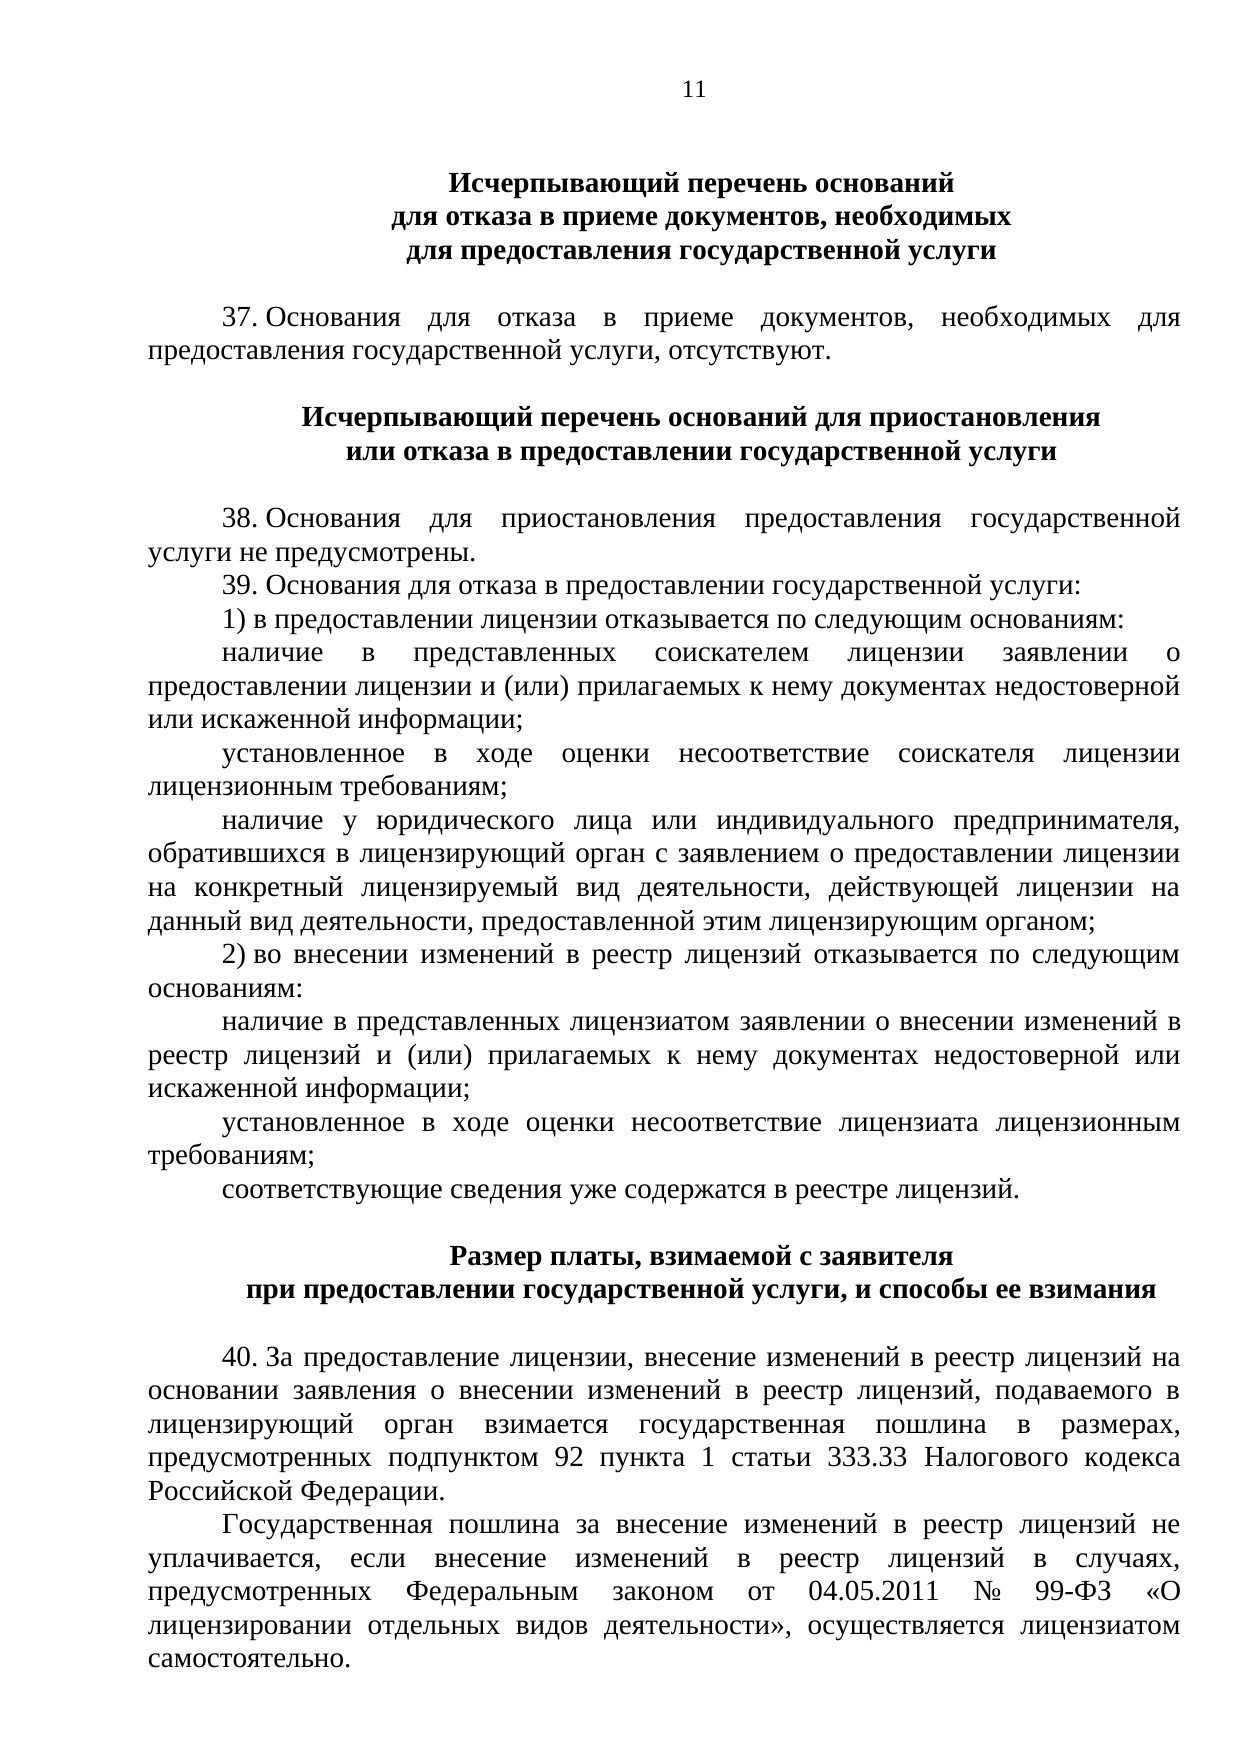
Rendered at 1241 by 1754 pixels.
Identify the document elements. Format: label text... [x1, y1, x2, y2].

text Государственная пошлина за внесение изменений в реестр лицензий не уплачивается, если внесение изменений в реестр лицензий в случаях, предусмотренных Федеральным законом от 04.05.2011 № 99-ФЗ «О лицензировании отдельных видов деятельности», осуществляется лицензиатом самостоятельно. [148, 1506, 1181, 1674]
text при предоставлении государственной услуги, и способы ее взимания [148, 1272, 1181, 1305]
text для отказа в приеме документов, необходимых [148, 198, 1181, 232]
text 40. За предоставление лицензии, внесение изменений в реестр лицензий на основании заявления о внесении изменений в реестр лицензий, подаваемого в лицензирующий орган взимается государственная пошлина в размерах, предусмотренных подпунктом 92 пункта 1 статьи 333.33 Налогового кодекса Российской Федерации. [148, 1339, 1181, 1506]
text наличие у юридического лица или индивидуального предпринимателя, обратившихся в лицензирующий орган с заявлением о предоставлении лицензии на конкретный лицензируемый вид деятельности, действующей лицензии на данный вид деятельности, предоставленной этим лицензирующим органом; [148, 802, 1181, 936]
text для предоставления государственной услуги [148, 232, 1181, 265]
text наличие в представленных соискателем лицензии заявлении о предоставлении лицензии и (или) прилагаемых к нему документах недостоверной или искаженной информации; [148, 634, 1181, 735]
text 37. Основания для отказа в приеме документов, необходимых для предоставления государственной услуги, отсутствуют. [148, 299, 1181, 366]
text или отказа в предоставлении государственной услуги [148, 433, 1181, 467]
text 38. Основания для приостановления предоставления государственной услуги не предусмотрены. [148, 500, 1181, 567]
text Исчерпывающий перечень оснований для приостановления [148, 399, 1181, 433]
text наличие в представленных лицензиатом заявлении о внесении изменений в реестр лицензий и (или) прилагаемых к нему документах недостоверной или искаженной информации; [148, 1003, 1181, 1104]
text установленное в ходе оценки несоответствие лицензиата лицензионным требованиям; [148, 1104, 1181, 1171]
text 39. Основания для отказа в предоставлении государственной услуги: [148, 567, 1181, 601]
text 1) в предоставлении лицензии отказывается по следующим основаниям: [148, 601, 1181, 634]
text 2) во внесении изменений в реестр лицензий отказывается по следующим основаниям: [148, 936, 1181, 1003]
text соответствующие сведения уже содержатся в реестре лицензий. [148, 1171, 1181, 1204]
text Размер платы, взимаемой с заявителя [148, 1238, 1181, 1272]
text установленное в ходе оценки несоответствие соискателя лицензии лицензионным требованиям; [148, 735, 1181, 802]
text Исчерпывающий перечень оснований [148, 165, 1181, 198]
